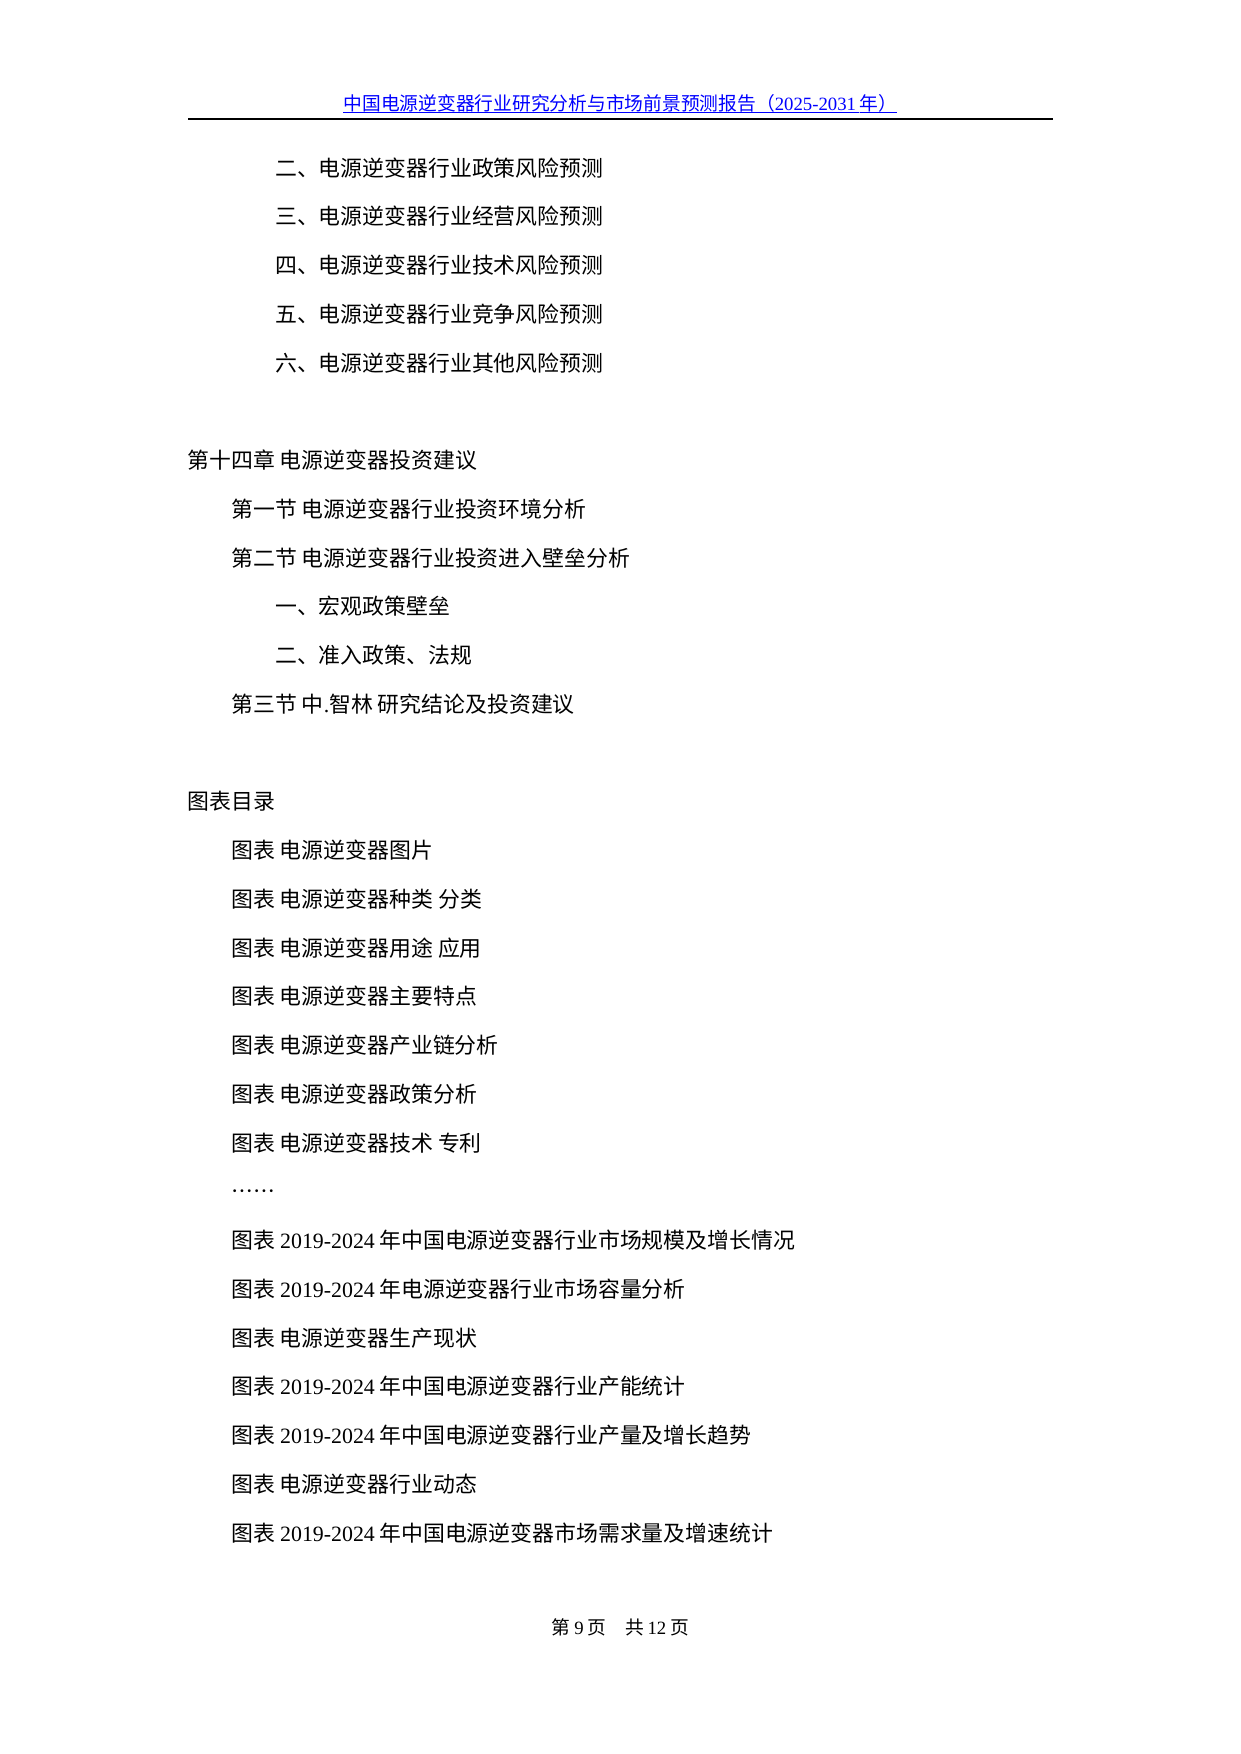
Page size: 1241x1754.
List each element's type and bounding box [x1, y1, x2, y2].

text [187, 150, 1053, 1548]
